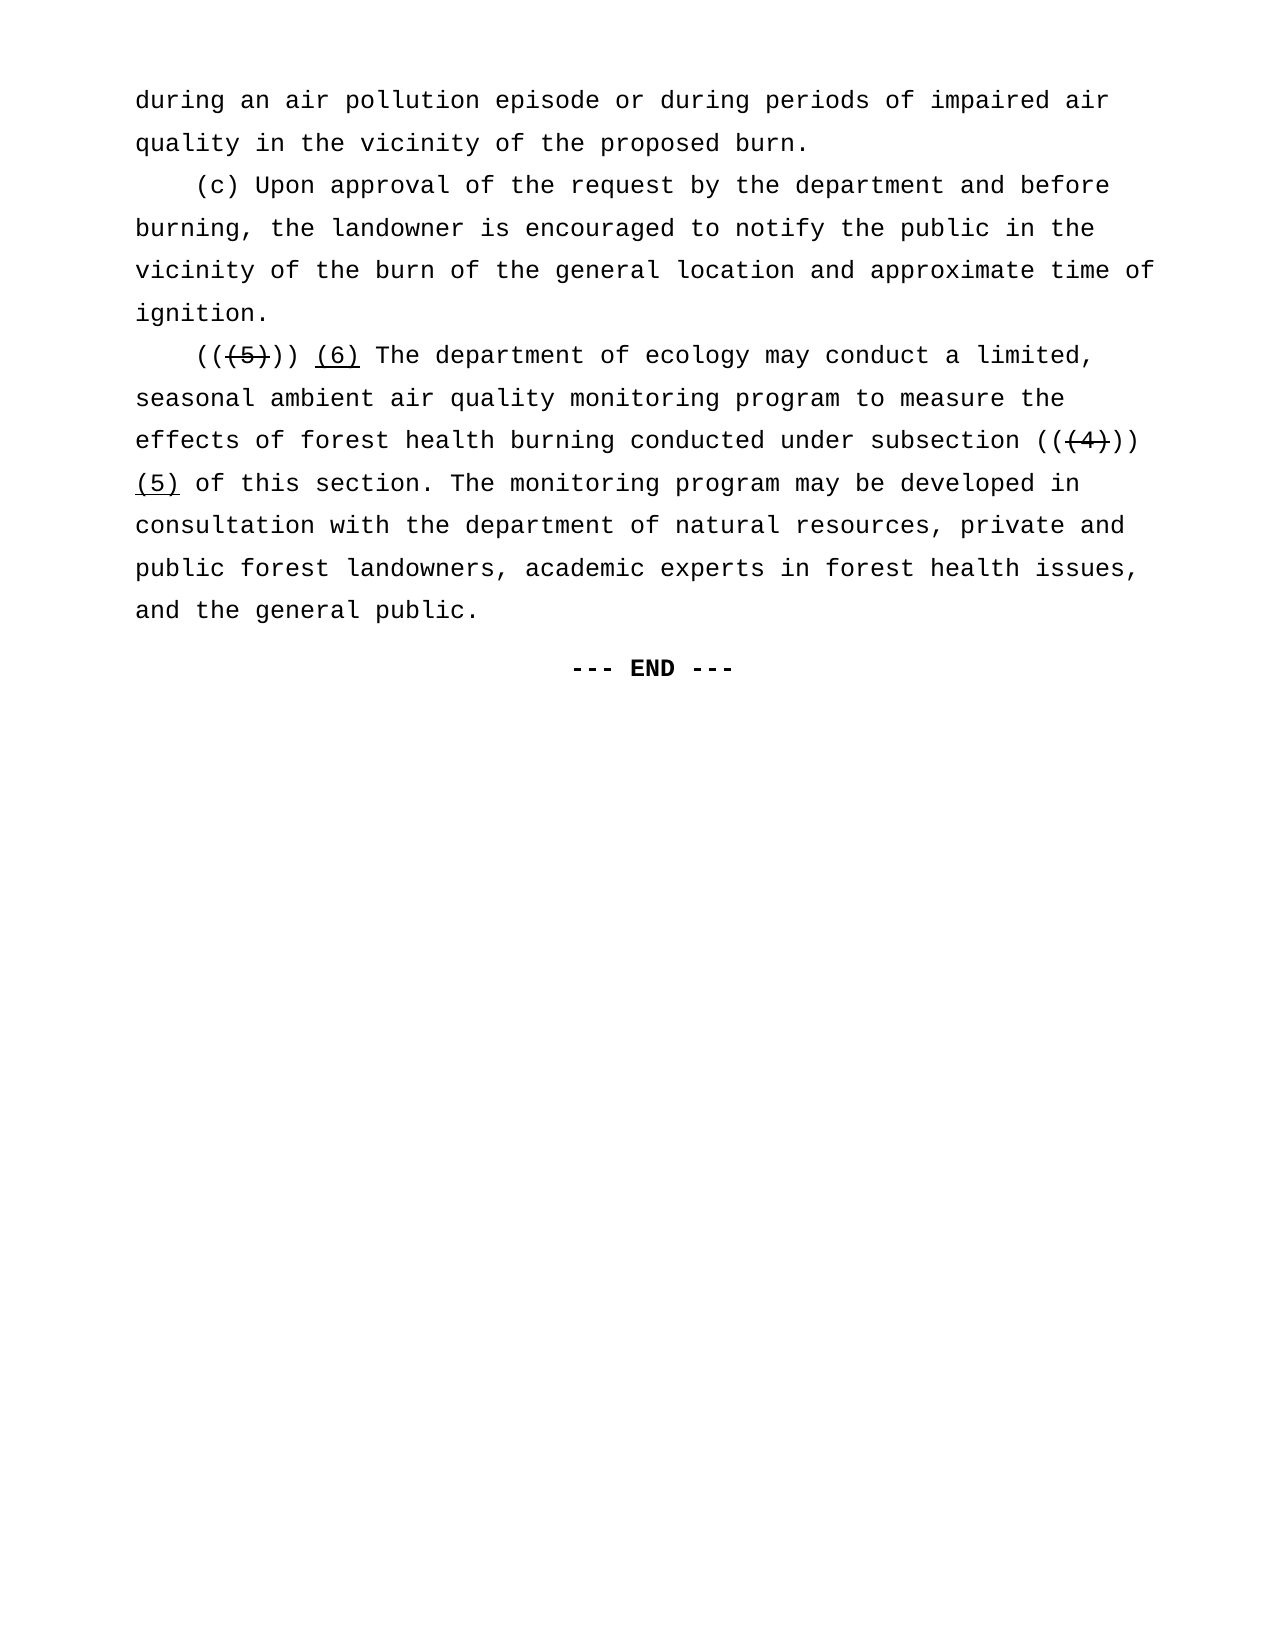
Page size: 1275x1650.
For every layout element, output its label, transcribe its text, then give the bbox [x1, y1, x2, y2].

text (((5))) (6) The department of ecology may conduct a limited, seasonal ambient air quality monitoring program to measure the effects of forest health burning conducted under subsection (((4))) (5) of this section. The monitoring program may be developed in consultation with the department of natural resources, private and public forest landowners, academic experts in forest health issues, and the general public. [135, 330, 1170, 627]
text --- END --- [135, 656, 1170, 684]
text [135, 75, 1170, 160]
text (c) Upon approval of the request by the department and before burning, the landowner is encouraged to notify the public in the vicinity of the burn of the general location and approximate time of ignition. [135, 160, 1170, 330]
